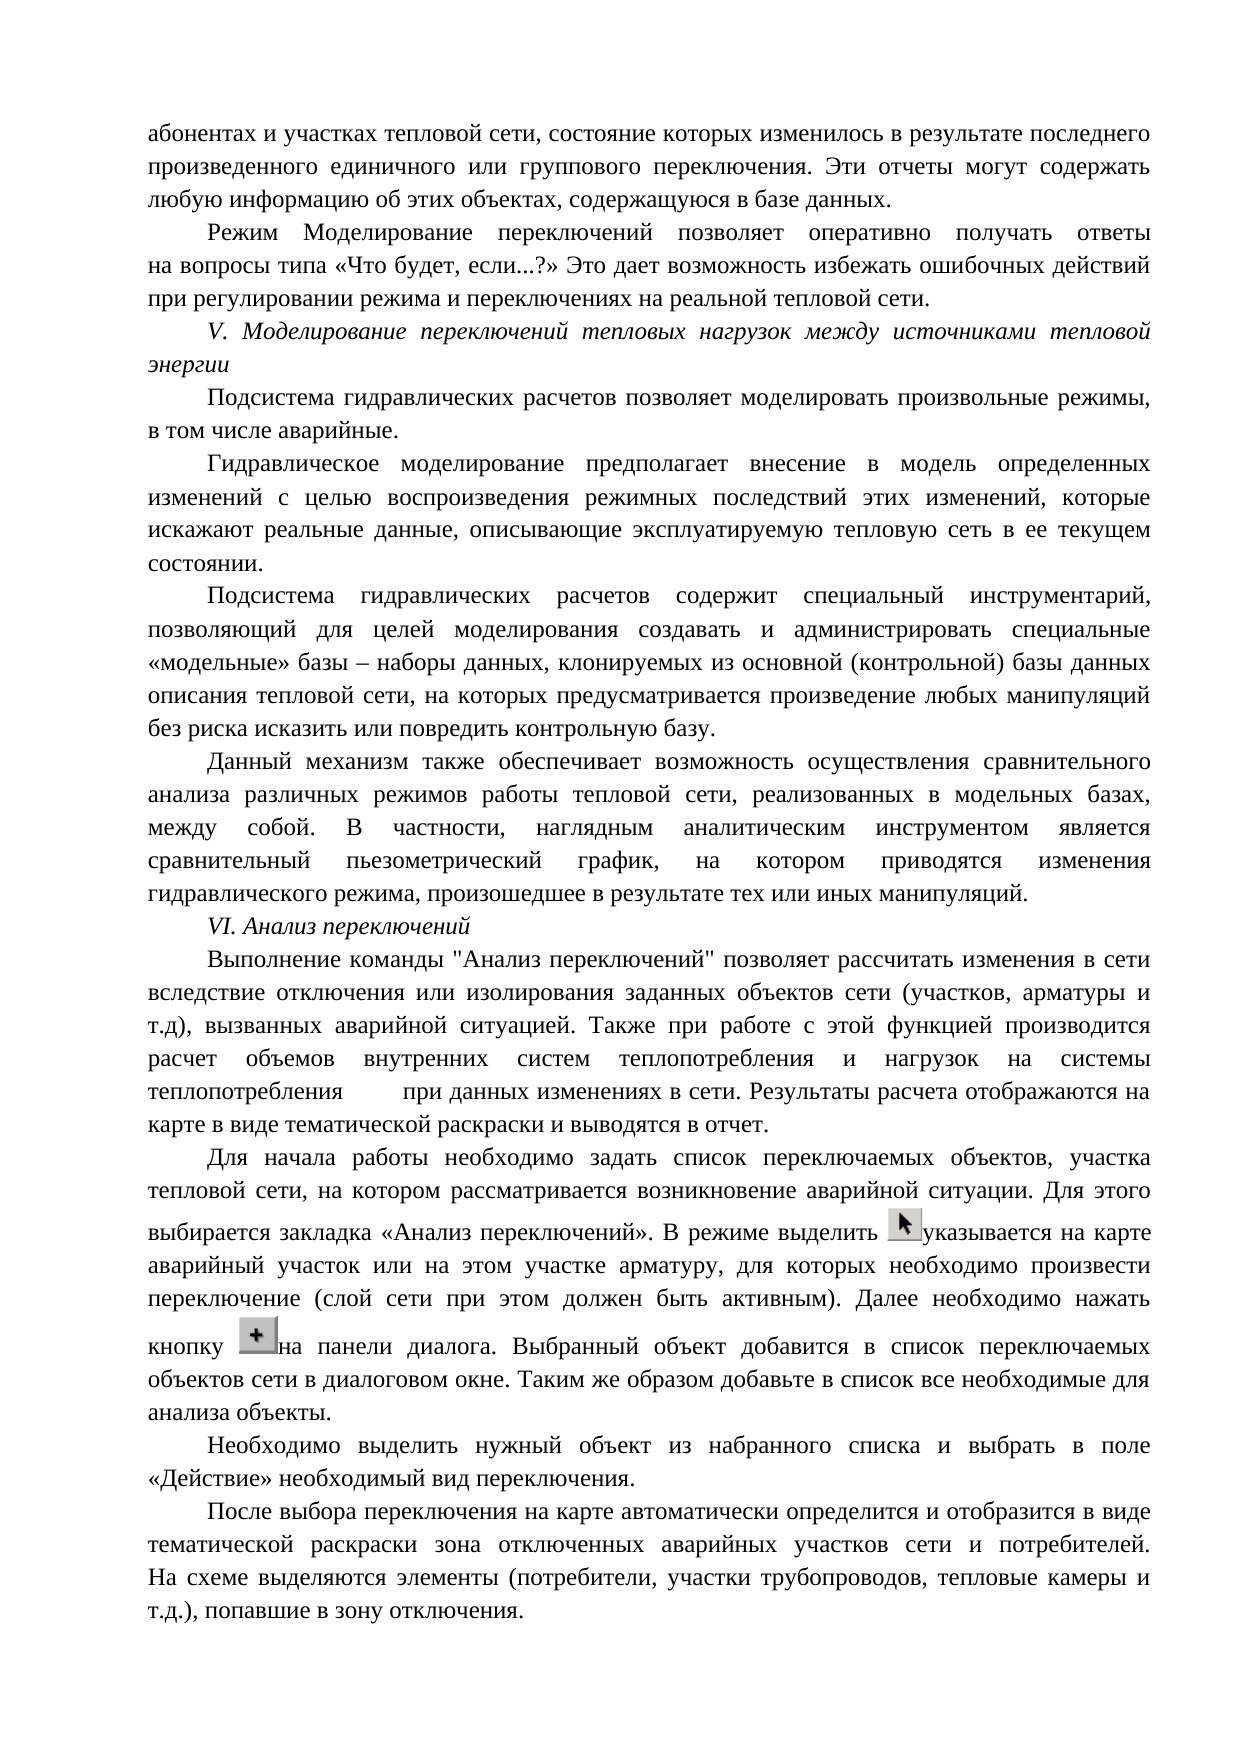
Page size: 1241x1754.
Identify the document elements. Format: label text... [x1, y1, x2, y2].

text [148, 118, 1152, 213]
text Гидравлическое моделирование предполагает внесение в модель определенных изменений с целью воспроизведения режимных последствий этих изменений, которые искажают реальные данные, описывающие эксплуатируемую тепловую сеть в ее текущем состоянии. [148, 448, 1152, 576]
list Необходимо выделить нужный объект из набранного списка и выбрать в поле «Действие» необходимый вид переключения. [148, 1430, 1152, 1492]
text Подсистема гидравлических расчетов позволяет моделировать произвольные режимы, в том числе аварийные. [148, 382, 1152, 444]
picture [887, 1208, 923, 1241]
text Подсистема гидравлических расчетов содержит специальный инструментарий, позволяющий для целей моделирования создавать и администрировать специальные «модельные» базы – наборы данных, клонируемых из основной (контрольной) базы данных описания тепловой сети, на которых предусматривается произведение любых манипуляций без риска исказить или повредить контрольную базу. [148, 581, 1152, 741]
list V. Моделирование переключений тепловых нагрузок между источниками тепловой энергии [148, 316, 1152, 378]
list После выбора переключения на карте автоматически определится и отобразится в виде тематической раскраски зона отключенных аварийных участков сети и потребителей. На схеме выделяются элементы (потребители, участки трубопроводов, тепловые камеры и т.д.), попавшие в зону отключения. [148, 1496, 1152, 1624]
list VI. Анализ переключений [148, 911, 1152, 939]
text Данный механизм также обеспечивает возможность осуществления сравнительного анализа различных режимов работы тепловой сети, реализованных в модельных базах, между собой. В частности, наглядным аналитическим инструментом является сравнительный пьезометрический график, на котором приводятся изменения гидравлического режима, произошедшее в результате тех или иных манипуляций. [148, 746, 1152, 907]
list Для начала работы необходимо задать список переключаемых объектов, участка тепловой сети, на котором рассматривается возникновение аварийной ситуации. Для этого выбирается закладка «Анализ переключений». В режиме выделить указывается на карте аварийный участок или на этом участке арматуру, для которых необходимо произвести переключение (слой сети при этом должен быть активным). Далее необходимо нажать кнопку на панели диалога. Выбранный объект добавится в список переключаемых объектов сети в диалоговом окне. Таким же образом добавьте в список все необходимые для анализа объекты. [148, 1142, 1152, 1426]
text Режим Моделирование переключений позволяет оперативно получать ответы на вопросы типа «Что будет, если...?» Это дает возможность избежать ошибочных действий при регулировании режима и переключениях на реальной тепловой сети. [148, 217, 1152, 312]
picture [238, 1316, 278, 1354]
list Выполнение команды "Анализ переключений" позволяет рассчитать изменения в сети вследствие отключения или изолирования заданных объектов сети (участков, арматуры и т.д), вызванных аварийной ситуацией. Также при работе с этой функцией производится расчет объемов внутренних систем теплопотребления и нагрузок на системы теплопотребления при данных изменениях в сети. Результаты расчета отображаются на карте в виде тематической раскраски и выводятся в отчет. [148, 944, 1152, 1138]
